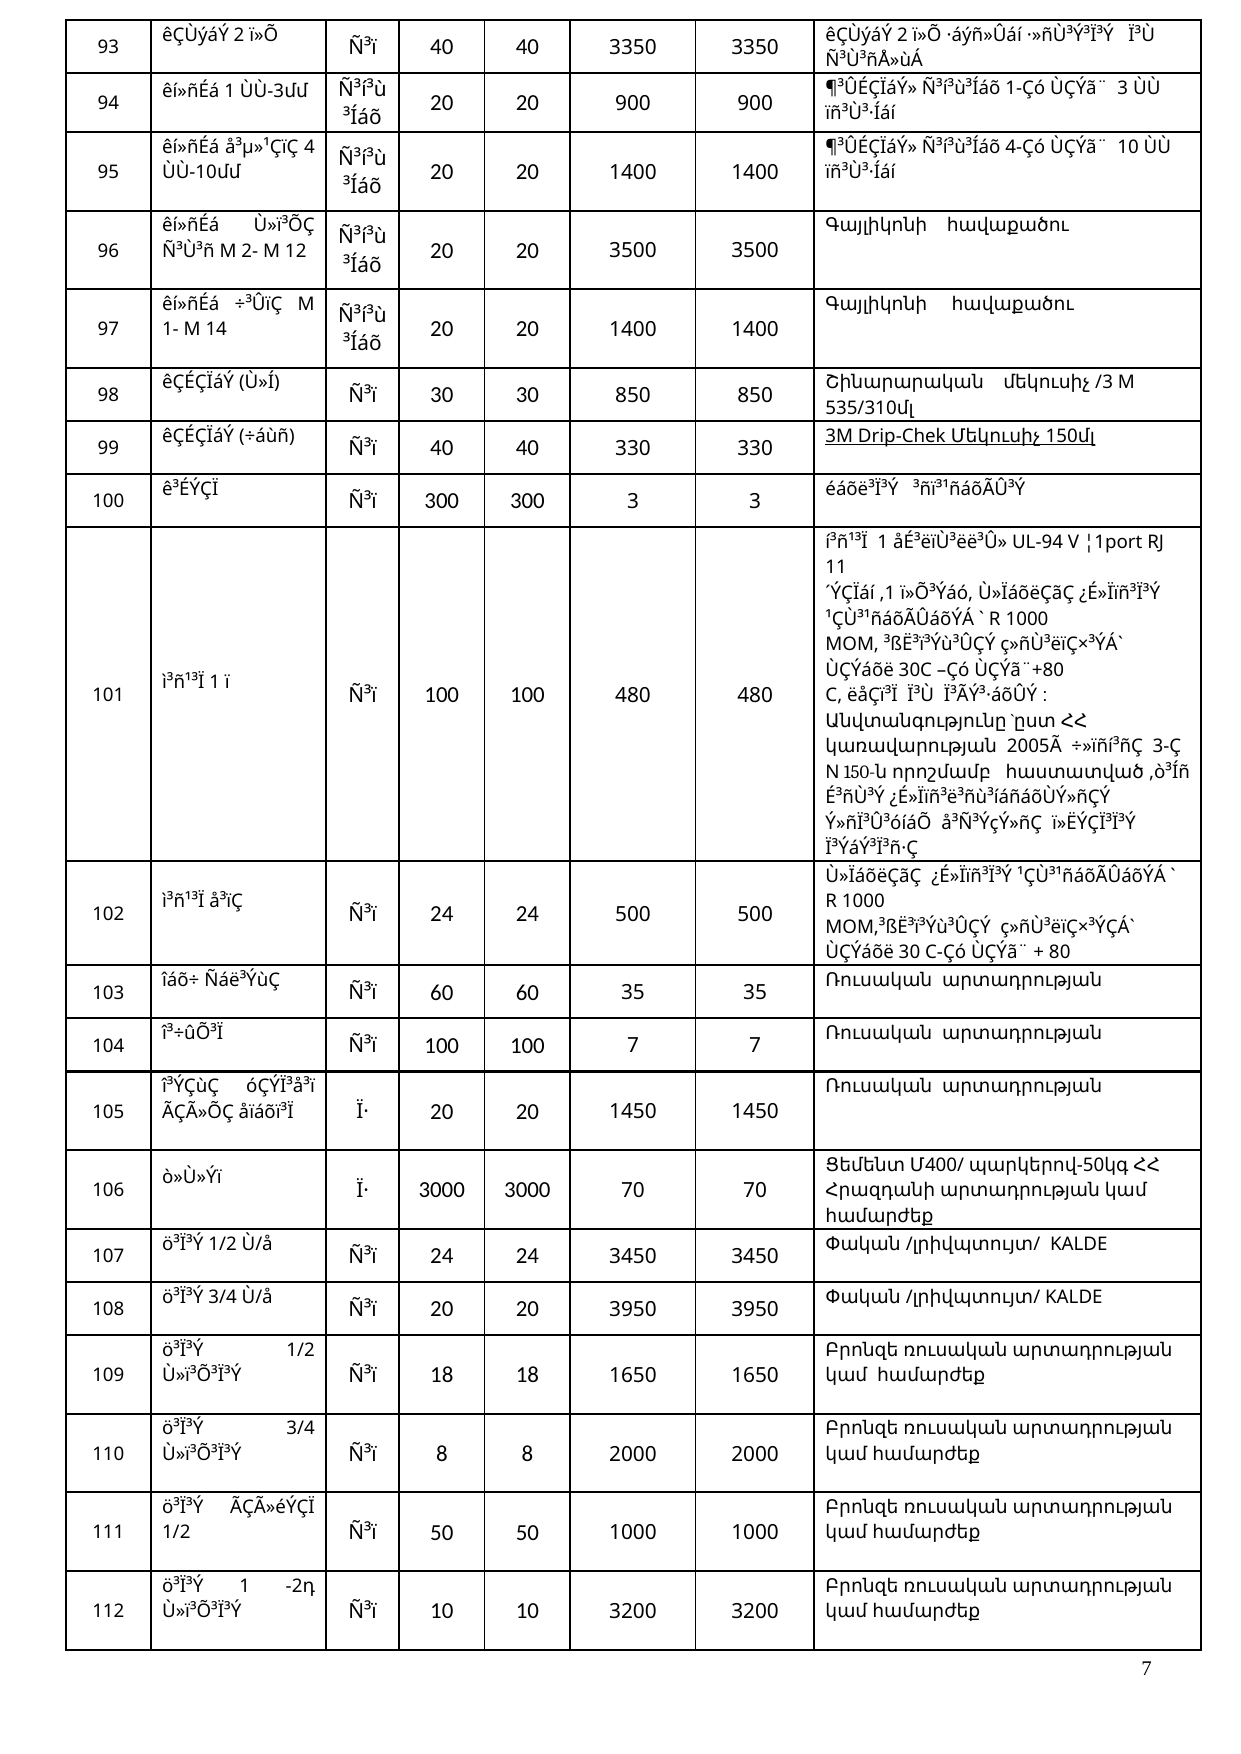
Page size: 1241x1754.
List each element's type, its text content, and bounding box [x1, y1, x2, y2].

table_cell î³÷ûÕ³Ï [152, 1019, 325, 1070]
table_cell ö³Ï³Ý 1/2 Ù/å [152, 1230, 325, 1281]
table_cell 20 [485, 74, 569, 131]
table_cell Ռուսական արտադրության [815, 1019, 1200, 1070]
table_cell Ñ³í³ù³Íáõ [327, 133, 398, 209]
table_cell 20 [400, 290, 484, 367]
table_cell 1400 [571, 133, 695, 209]
table_cell 20 [400, 1073, 484, 1149]
table_cell 30 [400, 369, 484, 420]
table_cell 300 [400, 475, 484, 526]
table_cell Ñ³ï [327, 1283, 398, 1334]
table_cell 40 [485, 422, 569, 473]
table_cell 106 [67, 1151, 150, 1228]
table_cell 30 [485, 369, 569, 420]
table_cell í³ñ¹³Ï 1 åÉ³ëïÙ³ëë³Û» UL-94 V ¦1port RJ 11 ´ÝÇÏáí ,1 ï»Õ³Ýáó, Ù»ÏáõëÇãÇ ¿É»Ïïñ³Ï³Ý ¹ÇÙ³¹ñáõÃÛáõÝÁ ` R 1000 MOM, ³ßË³ï³Ýù³ÛÇÝ ç»ñÙ³ëïÇ×³ÝÁ` ÙÇÝáõë 30C –Çó ÙÇÝã¨+80 C, ëåÇï³Ï Ï³Ù Ï³ÃÝ³·áõÛÝ : Անվտանգությունը `ըստ ՀՀ կառավարության 2005Ã ÷»ïñí³ñÇ 3-Ç N 150-ն որոշմամբ հաստատված ,ò³Íñ É³ñÙ³Ý ¿É»Ïïñ³ë³ñù³íáñáõÙÝ»ñÇÝ Ý»ñÏ³Û³óíáÕ å³Ñ³ÝçÝ»ñÇ ï»ËÝÇÏ³Ï³Ý Ï³ÝáÝ³Ï³ñ·Ç [815, 528, 1200, 860]
table_cell 480 [571, 528, 695, 860]
table_cell êÇÉÇÏáÝ (÷áùñ) [152, 422, 325, 473]
table_cell 7 [696, 1019, 813, 1070]
table_cell 95 [67, 133, 150, 209]
table_cell Շինարարական մեկուսիչ /3 M 535/310մլ [815, 369, 1200, 420]
table_cell 40 [400, 422, 484, 473]
table_cell 100 [485, 528, 569, 860]
table_cell Ñ³ï [327, 1230, 398, 1281]
table_cell Ñ³ï [327, 1415, 398, 1491]
table_cell 96 [67, 212, 150, 288]
table_cell 500 [696, 862, 813, 964]
table_cell êí»ñÉá Ù»ï³ÕÇ Ñ³Ù³ñ M 2- M 12 [152, 212, 325, 288]
table_cell 35 [696, 966, 813, 1017]
table_cell 8 [400, 1415, 484, 1491]
table_cell ì³ñ¹³Ï 1 ï [152, 528, 325, 860]
table_cell 112 [67, 1572, 150, 1648]
table_cell 93 [67, 21, 150, 72]
table_cell î³ÝÇùÇ óÇÝÏ³å³ï ÃÇÃ»ÕÇ åïáõï³Ï [152, 1073, 325, 1149]
table_cell 1450 [571, 1073, 695, 1149]
table_cell êÇÙýáÝ 2 ï»Õ ·áýñ»Ûáí ·»ñÙ³Ý³Ï³Ý Ï³Ù Ñ³Ù³ñÅ»ùÁ [815, 21, 1200, 72]
table_cell ì³ñ¹³Ï å³ïÇ [152, 862, 325, 964]
table_cell 35 [571, 966, 695, 1017]
table_cell 3350 [696, 21, 813, 72]
table_cell ¶³ÛÉÇÏáÝ» Ñ³í³ù³Íáõ 4-Çó ÙÇÝã¨ 10 ÙÙ ïñ³Ù³·Íáí [815, 133, 1200, 209]
table_cell 40 [485, 21, 569, 72]
table_cell Ցեմենտ Մ400/ պարկերով-50կգ ՀՀ Հրազդանի արտադրության կամ համարժեք [815, 1151, 1200, 1228]
table_cell 10 [485, 1572, 569, 1648]
table_cell 102 [67, 862, 150, 964]
table_cell 7 [571, 1019, 695, 1070]
table_cell 2000 [696, 1415, 813, 1491]
table_cell ö³Ï³Ý 1/2 Ù»ï³Õ³Ï³Ý [152, 1336, 325, 1413]
table_cell 2000 [571, 1415, 695, 1491]
table_cell Ï· [327, 1073, 398, 1149]
table_cell 103 [67, 966, 150, 1017]
table_cell Փական /լրիվպտույտ/ KALDE [815, 1283, 1200, 1334]
table_cell 3500 [571, 212, 695, 288]
table_cell ò»Ù»Ýï [152, 1151, 325, 1228]
table_cell 94 [67, 74, 150, 131]
table_cell Ñ³ï [327, 475, 398, 526]
table_cell 70 [696, 1151, 813, 1228]
table_cell 3350 [571, 21, 695, 72]
table_cell Ñ³í³ù³Íáõ [327, 74, 398, 131]
table_cell 1400 [696, 290, 813, 367]
table_cell 111 [67, 1493, 150, 1570]
table_cell Ï· [327, 1151, 398, 1228]
table_cell 24 [485, 1230, 569, 1281]
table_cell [152, 1572, 325, 1648]
table_cell Փական /լրիվպտույտ/ KALDE [815, 1230, 1200, 1281]
table_cell êí»ñÉá ÷³ÛïÇ M 1- M 14 [152, 290, 325, 367]
table_cell 3M Drip-Chek Մեկուսիչ 150մլ [815, 422, 1200, 473]
table_cell 100 [485, 1019, 569, 1070]
table_cell 3000 [485, 1151, 569, 1228]
table_cell ¶³ÛÉÇÏáÝ» Ñ³í³ù³Íáõ 1-Çó ÙÇÝã¨ 3 ÙÙ ïñ³Ù³·Íáí [815, 74, 1200, 131]
table_cell éáõë³Ï³Ý ³ñï³¹ñáõÃÛ³Ý [815, 475, 1200, 526]
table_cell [815, 1572, 1200, 1648]
table_cell êí»ñÉá 1 ÙÙ-3մմ [152, 74, 325, 131]
table_cell 107 [67, 1230, 150, 1281]
table_cell 100 [400, 1019, 484, 1070]
table_cell ö³Ï³Ý 3/4 Ù/å [152, 1283, 325, 1334]
table_cell Ñ³ï [327, 966, 398, 1017]
table_cell 40 [400, 21, 484, 72]
table_cell Ñ³ï [327, 862, 398, 964]
table_cell Ռուսական արտադրության [815, 1073, 1200, 1149]
table_cell Բրոնզե ռուսական արտադրության կամ համարժեք [815, 1336, 1200, 1413]
table_cell Բրոնզե ռուսական արտադրության կամ համարժեք [815, 1415, 1200, 1491]
table_cell 3000 [400, 1151, 484, 1228]
table_cell 20 [485, 1073, 569, 1149]
table_cell îáõ÷ Ñáë³ÝùÇ [152, 966, 325, 1017]
table_cell 3450 [571, 1230, 695, 1281]
table_cell 101 [67, 528, 150, 860]
table_cell 105 [67, 1073, 150, 1149]
table_cell êÇÉÇÏáÝ (Ù»Í) [152, 369, 325, 420]
table_cell 20 [400, 212, 484, 288]
table_cell 1650 [696, 1336, 813, 1413]
table_cell êÇÙýáÝ 2 ï»Õ [152, 21, 325, 72]
table_cell êí»ñÉá å³µ»¹ÇïÇ 4 ÙÙ-10մմ [152, 133, 325, 209]
table_cell 1400 [571, 290, 695, 367]
table_cell 3 [696, 475, 813, 526]
table_cell Ñ³ï [327, 369, 398, 420]
table_cell Ñ³ï [327, 422, 398, 473]
table_cell 1000 [696, 1493, 813, 1570]
table_cell 8 [485, 1415, 569, 1491]
table_cell 100 [67, 475, 150, 526]
table_cell 97 [67, 290, 150, 367]
table_cell 480 [696, 528, 813, 860]
table_cell 20 [400, 1283, 484, 1334]
table_cell ê³ÉÝÇÏ [152, 475, 325, 526]
table_cell 24 [400, 862, 484, 964]
table_cell 60 [485, 966, 569, 1017]
table_cell ö³Ï³Ý 3/4 Ù»ï³Õ³Ï³Ý [152, 1415, 325, 1491]
table_cell 104 [67, 1019, 150, 1070]
table_cell 50 [400, 1493, 484, 1570]
table_cell 3200 [696, 1572, 813, 1648]
table_cell Գայլիկոնի հավաքածու [815, 290, 1200, 367]
table_cell 3450 [696, 1230, 813, 1281]
table_cell Ñ³ï [327, 528, 398, 860]
table_cell 20 [485, 1283, 569, 1334]
table_cell 98 [67, 369, 150, 420]
table_cell 3500 [696, 212, 813, 288]
table_cell Ռուսական արտադրության [815, 966, 1200, 1017]
table_cell 3950 [696, 1283, 813, 1334]
table_cell 100 [400, 528, 484, 860]
table_cell 20 [400, 133, 484, 209]
table_cell 900 [696, 74, 813, 131]
table_cell 18 [485, 1336, 569, 1413]
table_cell Ñ³ï [327, 1336, 398, 1413]
table_cell 20 [485, 133, 569, 209]
table_cell 60 [400, 966, 484, 1017]
table_cell 330 [571, 422, 695, 473]
table_cell 1000 [571, 1493, 695, 1570]
table_cell 900 [571, 74, 695, 131]
table_cell 850 [696, 369, 813, 420]
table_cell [815, 1493, 1200, 1570]
table_cell 3950 [571, 1283, 695, 1334]
table_cell Ù»ÏáõëÇãÇ ¿É»Ïïñ³Ï³Ý ¹ÇÙ³¹ñáõÃÛáõÝÁ ` R 1000 MOM,³ßË³ï³Ýù³ÛÇÝ ç»ñÙ³ëïÇ×³ÝÇÁ` ÙÇÝáõë 30 C-Çó ÙÇÝã¨ + 80 [815, 862, 1200, 964]
table_cell ö³Ï³Ý ÃÇÃ»éÝÇÏ 1/2 [152, 1493, 325, 1570]
table_cell Ñ³ï [327, 1019, 398, 1070]
table_cell Գայլիկոնի հավաքածու [815, 212, 1200, 288]
table_cell Ñ³ï [327, 1493, 398, 1570]
table_cell 1450 [696, 1073, 813, 1149]
table_cell 18 [400, 1336, 484, 1413]
table_cell 20 [400, 74, 484, 131]
table_cell Ñ³í³ù³Íáõ [327, 290, 398, 367]
table_cell 500 [571, 862, 695, 964]
table_cell 850 [571, 369, 695, 420]
table_cell 20 [485, 212, 569, 288]
table_cell 20 [485, 290, 569, 367]
table_cell 108 [67, 1283, 150, 1334]
table_cell 109 [67, 1336, 150, 1413]
table_cell Ñ³ï [327, 21, 398, 72]
table_cell Ñ³í³ù³Íáõ [327, 212, 398, 288]
table_cell 24 [400, 1230, 484, 1281]
table_cell 99 [67, 422, 150, 473]
table_cell 50 [485, 1493, 569, 1570]
table_cell 24 [485, 862, 569, 964]
table_cell 110 [67, 1415, 150, 1491]
table_cell 3200 [571, 1572, 695, 1648]
table_cell 3 [571, 475, 695, 526]
table_cell 1400 [696, 133, 813, 209]
table_cell Ñ³ï [327, 1572, 398, 1648]
table_cell 70 [571, 1151, 695, 1228]
table_cell 1650 [571, 1336, 695, 1413]
table_cell 10 [400, 1572, 484, 1648]
table_cell 330 [696, 422, 813, 473]
table_cell 300 [485, 475, 569, 526]
